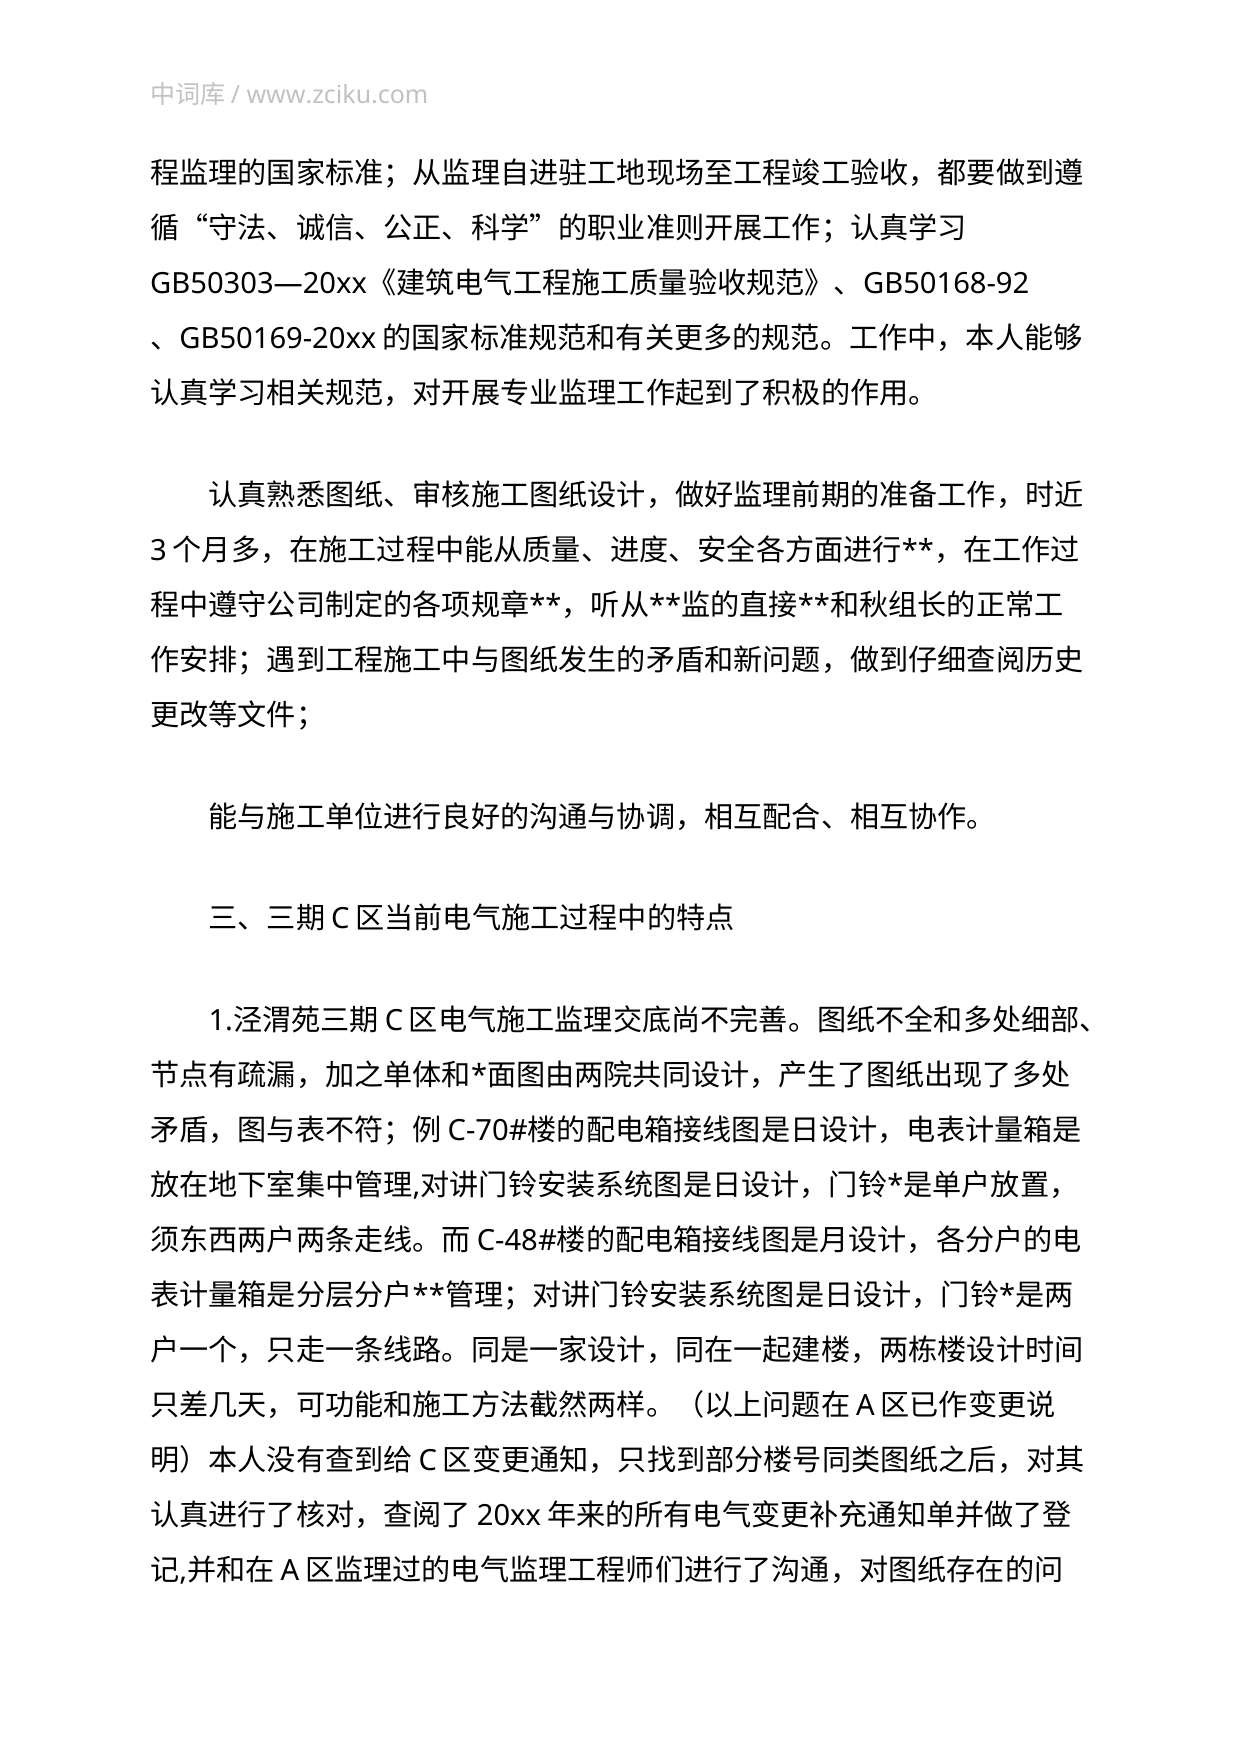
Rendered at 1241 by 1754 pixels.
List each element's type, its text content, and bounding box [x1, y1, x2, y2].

text 能与施工单位进行良好的沟通与协调，相互配合、相互协作。 [150, 793, 1090, 835]
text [150, 997, 1090, 1589]
text 认真熟悉图纸、审核施工图纸设计，做好监理前期的准备工作，时近3个月多，在施工过程中能从质量、进度、安全各方面进行**，在工作过程中遵守公司制定的各项规章**，听从**监的直接**和秋组长的正常工作安排；遇到工程施工中与图纸发生的矛盾和新问题，做到仔细查阅历史更改等文件； [150, 472, 1090, 734]
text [150, 150, 1090, 412]
text 三、三期C区当前电气施工过程中的特点 [150, 895, 1090, 937]
